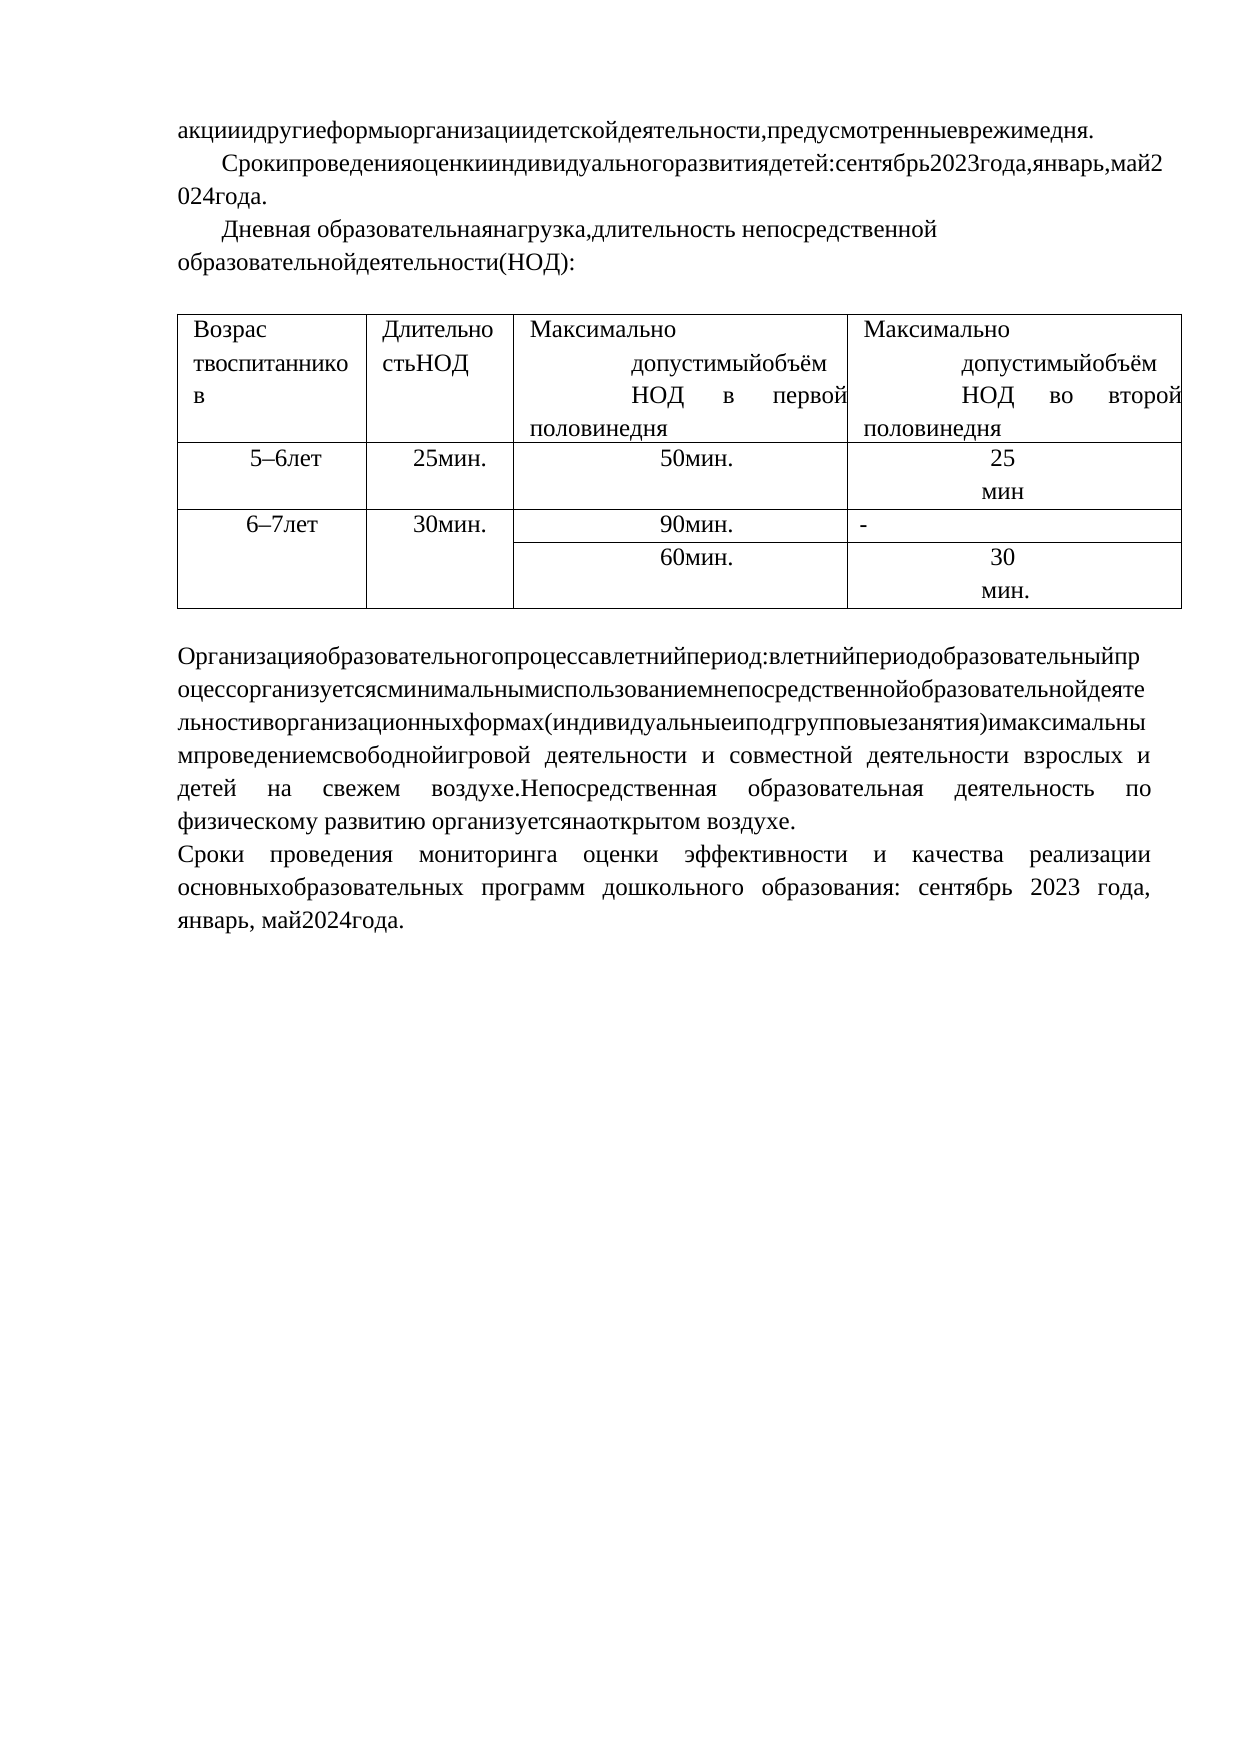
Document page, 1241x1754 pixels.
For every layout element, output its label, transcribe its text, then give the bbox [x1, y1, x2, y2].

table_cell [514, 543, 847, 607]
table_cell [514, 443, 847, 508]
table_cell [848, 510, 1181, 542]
text Срокипроведенияоценкииндивидуальногоразвитиядетей:сентябрь2023года,январь,май2024года. [177, 148, 1173, 210]
text Сроки проведения мониторинга оценки эффективности и качества реализации основныхобразовательных программ дошкольного образования: сентябрь 2023 года, январь, май2024года. [177, 839, 1152, 934]
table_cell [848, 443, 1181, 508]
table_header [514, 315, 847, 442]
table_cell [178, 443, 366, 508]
text Дневная образовательнаянагрузка,длительность непосредственной образовательнойдеятельности(НОД): [177, 214, 1184, 276]
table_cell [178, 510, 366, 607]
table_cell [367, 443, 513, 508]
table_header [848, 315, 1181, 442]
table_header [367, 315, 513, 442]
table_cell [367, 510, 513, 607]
text акцииидругиеформыорганизациидетскойдеятельности,предусмотренныеврежимедня. [177, 115, 1173, 144]
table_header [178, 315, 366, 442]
text Организацияобразовательногопроцессавлетнийпериод:влетнийпериодобразовательныйпроцессорганизуетсясминимальнымиспользованиемнепосредственнойобразовательнойдеятельностиворганизационныхформах(индивидуальныеиподгрупповыезанятия)имаксимальнымпроведениемсвободнойигровой деятельности и совместной деятельности взрослых и детей на свежем воздухе.Непосредственная образовательная деятельность по физическому развитию организуетсянаоткрытом воздухе. [177, 641, 1152, 835]
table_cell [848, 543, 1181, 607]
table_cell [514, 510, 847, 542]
